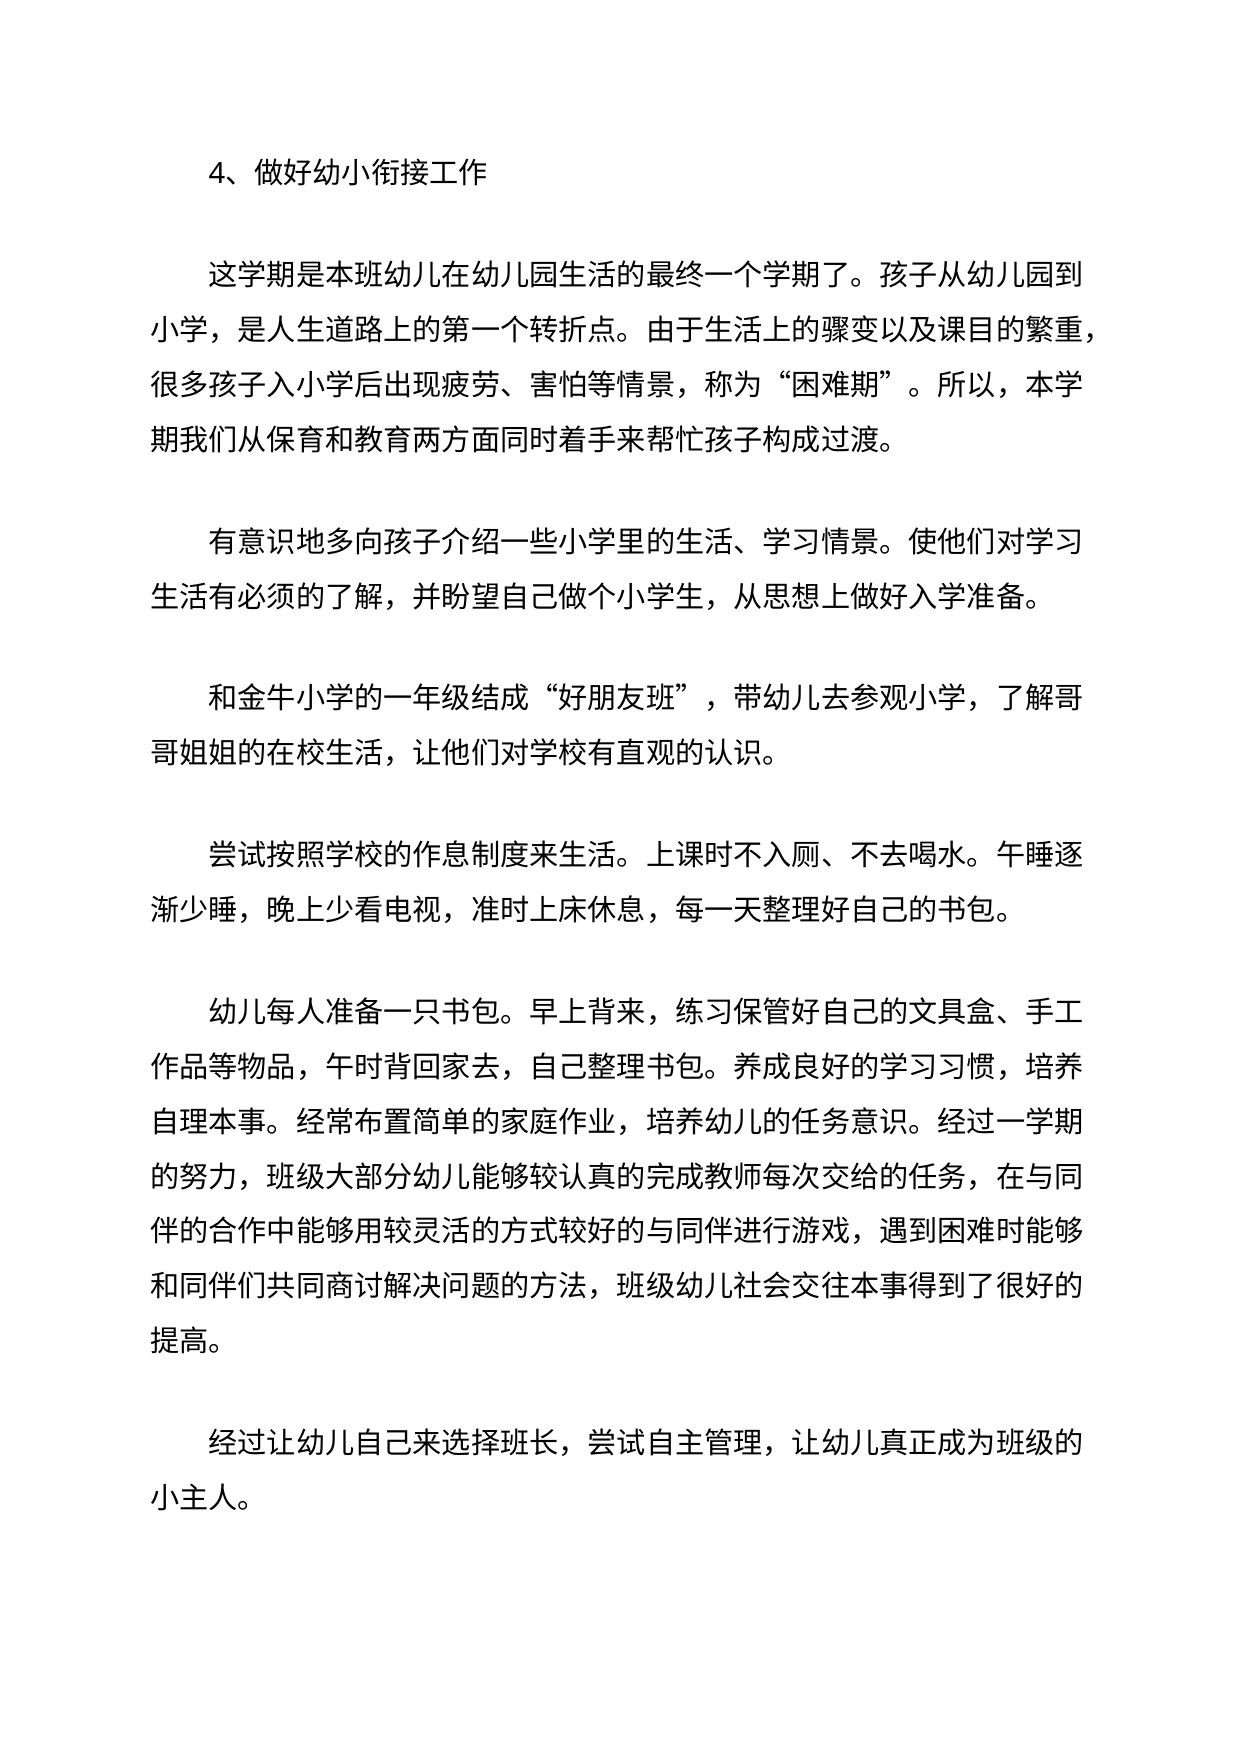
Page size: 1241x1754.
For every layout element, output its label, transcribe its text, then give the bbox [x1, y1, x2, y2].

text 4、做好幼小衔接工作 [150, 150, 1090, 192]
text 经过让幼儿自己来选择班长，尝试自主管理，让幼儿真正成为班级的小主人。 [150, 1419, 1090, 1517]
text 幼儿每人准备一只书包。早上背来，练习保管好自己的文具盒、手工作品等物品，午时背回家去，自己整理书包。养成良好的学习习惯，培养自理本事。经常布置简单的家庭作业，培养幼儿的任务意识。经过一学期的努力，班级大部分幼儿能够较认真的完成教师每次交给的任务，在与同伴的合作中能够用较灵活的方式较好的与同伴进行游戏，遇到困难时能够和同伴们共同商讨解决问题的方法，班级幼儿社会交往本事得到了很好的提高。 [150, 988, 1090, 1360]
text 和金牛小学的一年级结成“好朋友班”，带幼儿去参观小学，了解哥哥姐姐的在校生活，让他们对学校有直观的认识。 [150, 675, 1090, 772]
text 有意识地多向孩子介绍一些小学里的生活、学习情景。使他们对学习生活有必须的了解，并盼望自己做个小学生，从思想上做好入学准备。 [150, 518, 1090, 616]
text 这学期是本班幼儿在幼儿园生活的最终一个学期了。孩子从幼儿园到小学，是人生道路上的第一个转折点。由于生活上的骤变以及课目的繁重，很多孩子入小学后出现疲劳、害怕等情景，称为“困难期”。所以，本学期我们从保育和教育两方面同时着手来帮忙孩子构成过渡。 [150, 252, 1090, 459]
text 尝试按照学校的作息制度来生活。上课时不入厕、不去喝水。午睡逐渐少睡，晚上少看电视，准时上床休息，每一天整理好自己的书包。 [150, 832, 1090, 929]
